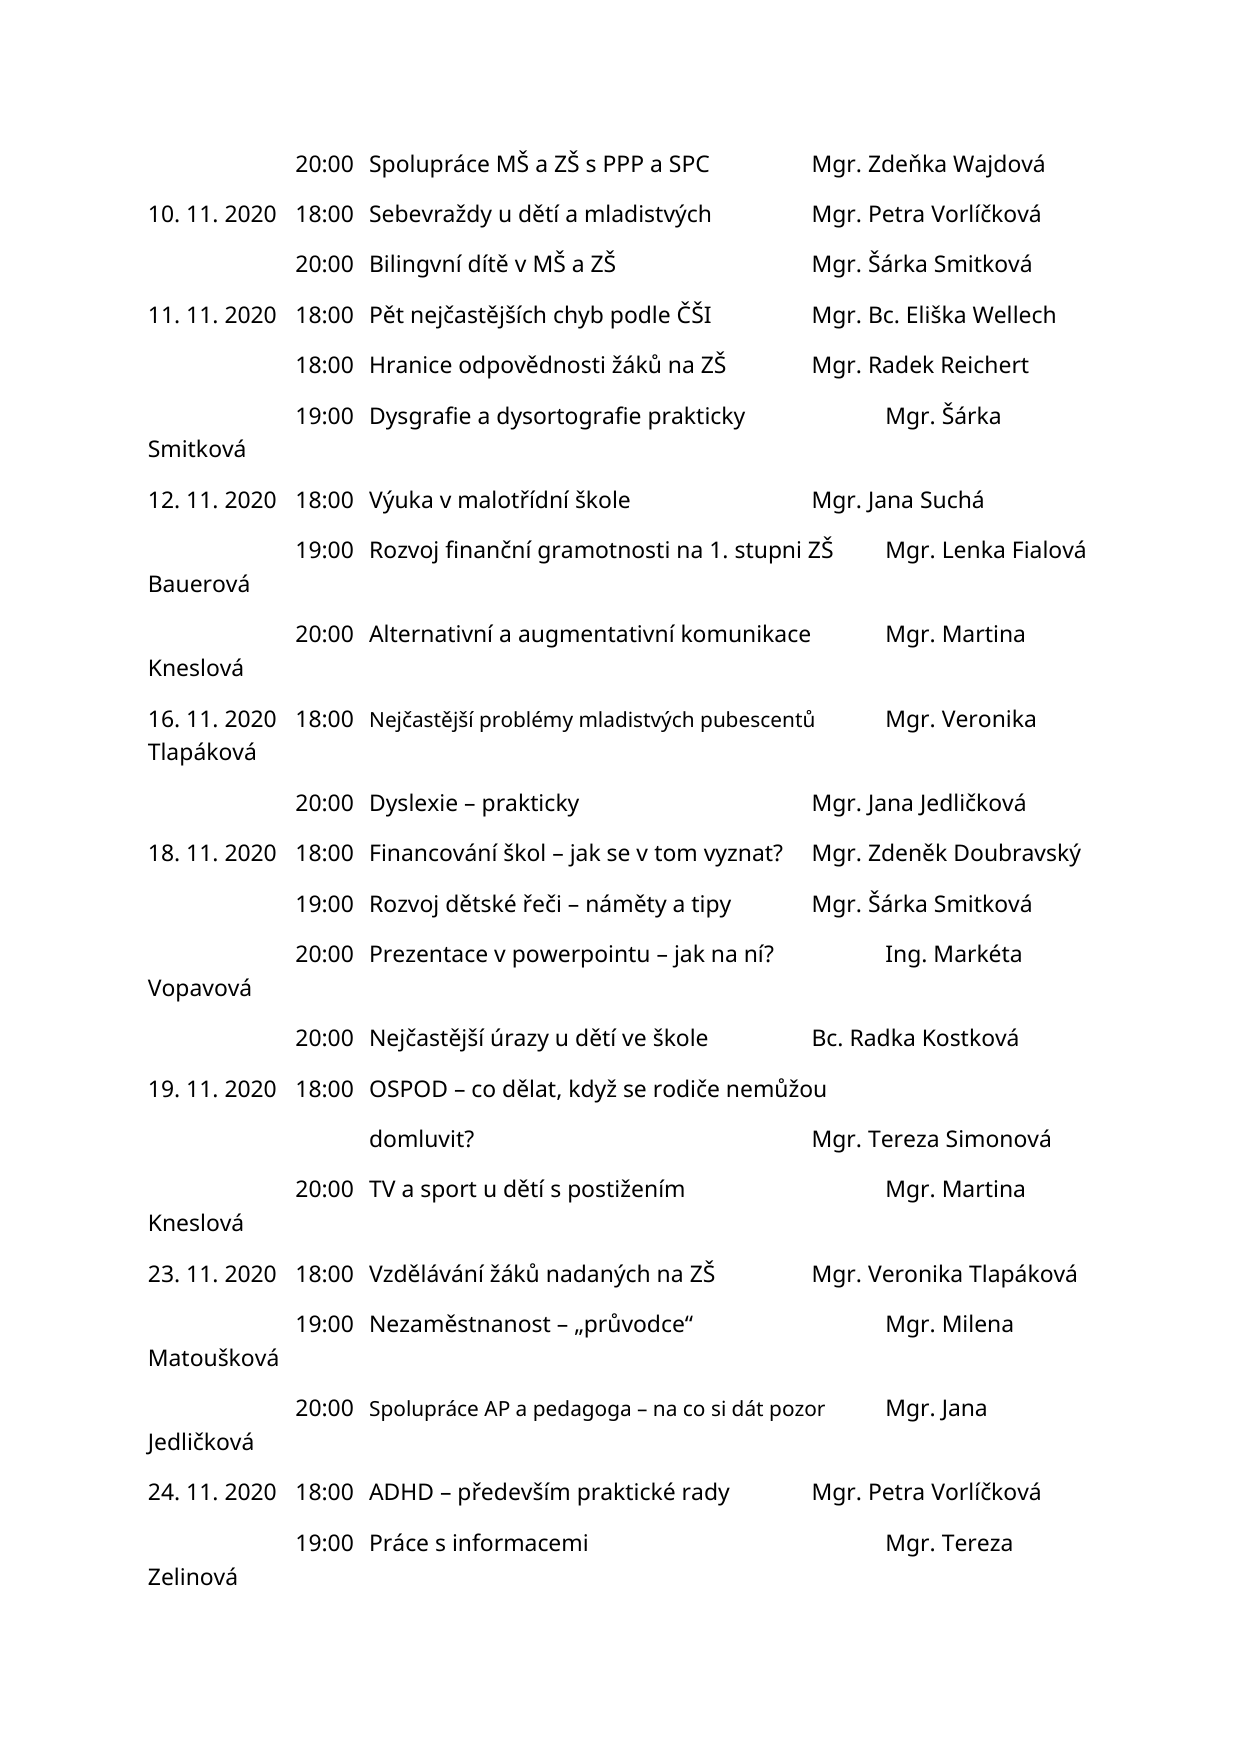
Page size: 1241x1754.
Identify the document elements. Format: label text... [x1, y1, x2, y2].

text 19:00 Práce s informacemi Mgr. Tereza Zelinová [148, 1527, 1093, 1592]
text 19:00 Rozvoj finanční gramotnosti na 1. stupni ZŠ Mgr. Lenka Fialová Bauerová [148, 534, 1093, 599]
text 16. 11. 2020 18:00 Nejčastější problémy mladistvých pubescentů Mgr. Veronika Tlapáková [148, 703, 1093, 768]
text 19. 11. 2020 18:00 OSPOD – co dělat, když se rodiče nemůžou [148, 1073, 1093, 1104]
text 20:00 Dyslexie – prakticky Mgr. Jana Jedličková [148, 787, 1093, 818]
text 20:00 Bilingvní dítě v MŠ a ZŠ Mgr. Šárka Smitková [148, 248, 1093, 280]
text 20:00 Prezentace v powerpointu – jak na ní? Ing. Markéta Vopavová [148, 938, 1093, 1003]
text domluvit? Mgr. Tereza Simonová [148, 1123, 1093, 1154]
text 20:00 Spolupráce MŠ a ZŠ s PPP a SPC Mgr. Zdeňka Wajdová [148, 148, 1093, 179]
text 20:00 Alternativní a augmentativní komunikace Mgr. Martina Kneslová [148, 618, 1093, 683]
text 18. 11. 2020 18:00 Financování škol – jak se v tom vyznat? Mgr. Zdeněk Doubravský [148, 837, 1093, 868]
text 18:00 Hranice odpovědnosti žáků na ZŠ Mgr. Radek Reichert [148, 349, 1093, 381]
text 23. 11. 2020 18:00 Vzdělávání žáků nadaných na ZŠ Mgr. Veronika Tlapáková [148, 1258, 1093, 1289]
text 20:00 TV a sport u dětí s postižením Mgr. Martina Kneslová [148, 1173, 1093, 1238]
text 19:00 Rozvoj dětské řeči – náměty a tipy Mgr. Šárka Smitková [148, 888, 1093, 919]
text 24. 11. 2020 18:00 ADHD – především praktické rady Mgr. Petra Vorlíčková [148, 1476, 1093, 1508]
text 12. 11. 2020 18:00 Výuka v malotřídní škole Mgr. Jana Suchá [148, 484, 1093, 515]
text 19:00 Dysgrafie a dysortografie prakticky Mgr. Šárka Smitková [148, 400, 1093, 465]
text 19:00 Nezaměstnanost – „průvodce“ Mgr. Milena Matoušková [148, 1308, 1093, 1373]
text 20:00 Spolupráce AP a pedagoga – na co si dát pozor Mgr. Jana Jedličková [148, 1392, 1093, 1457]
text 20:00 Nejčastější úrazy u dětí ve škole Bc. Radka Kostková [148, 1022, 1093, 1053]
text 11. 11. 2020 18:00 Pět nejčastějších chyb podle ČŠI Mgr. Bc. Eliška Wellech [148, 299, 1093, 330]
text 10. 11. 2020 18:00 Sebevraždy u dětí a mladistvých Mgr. Petra Vorlíčková [148, 198, 1093, 229]
